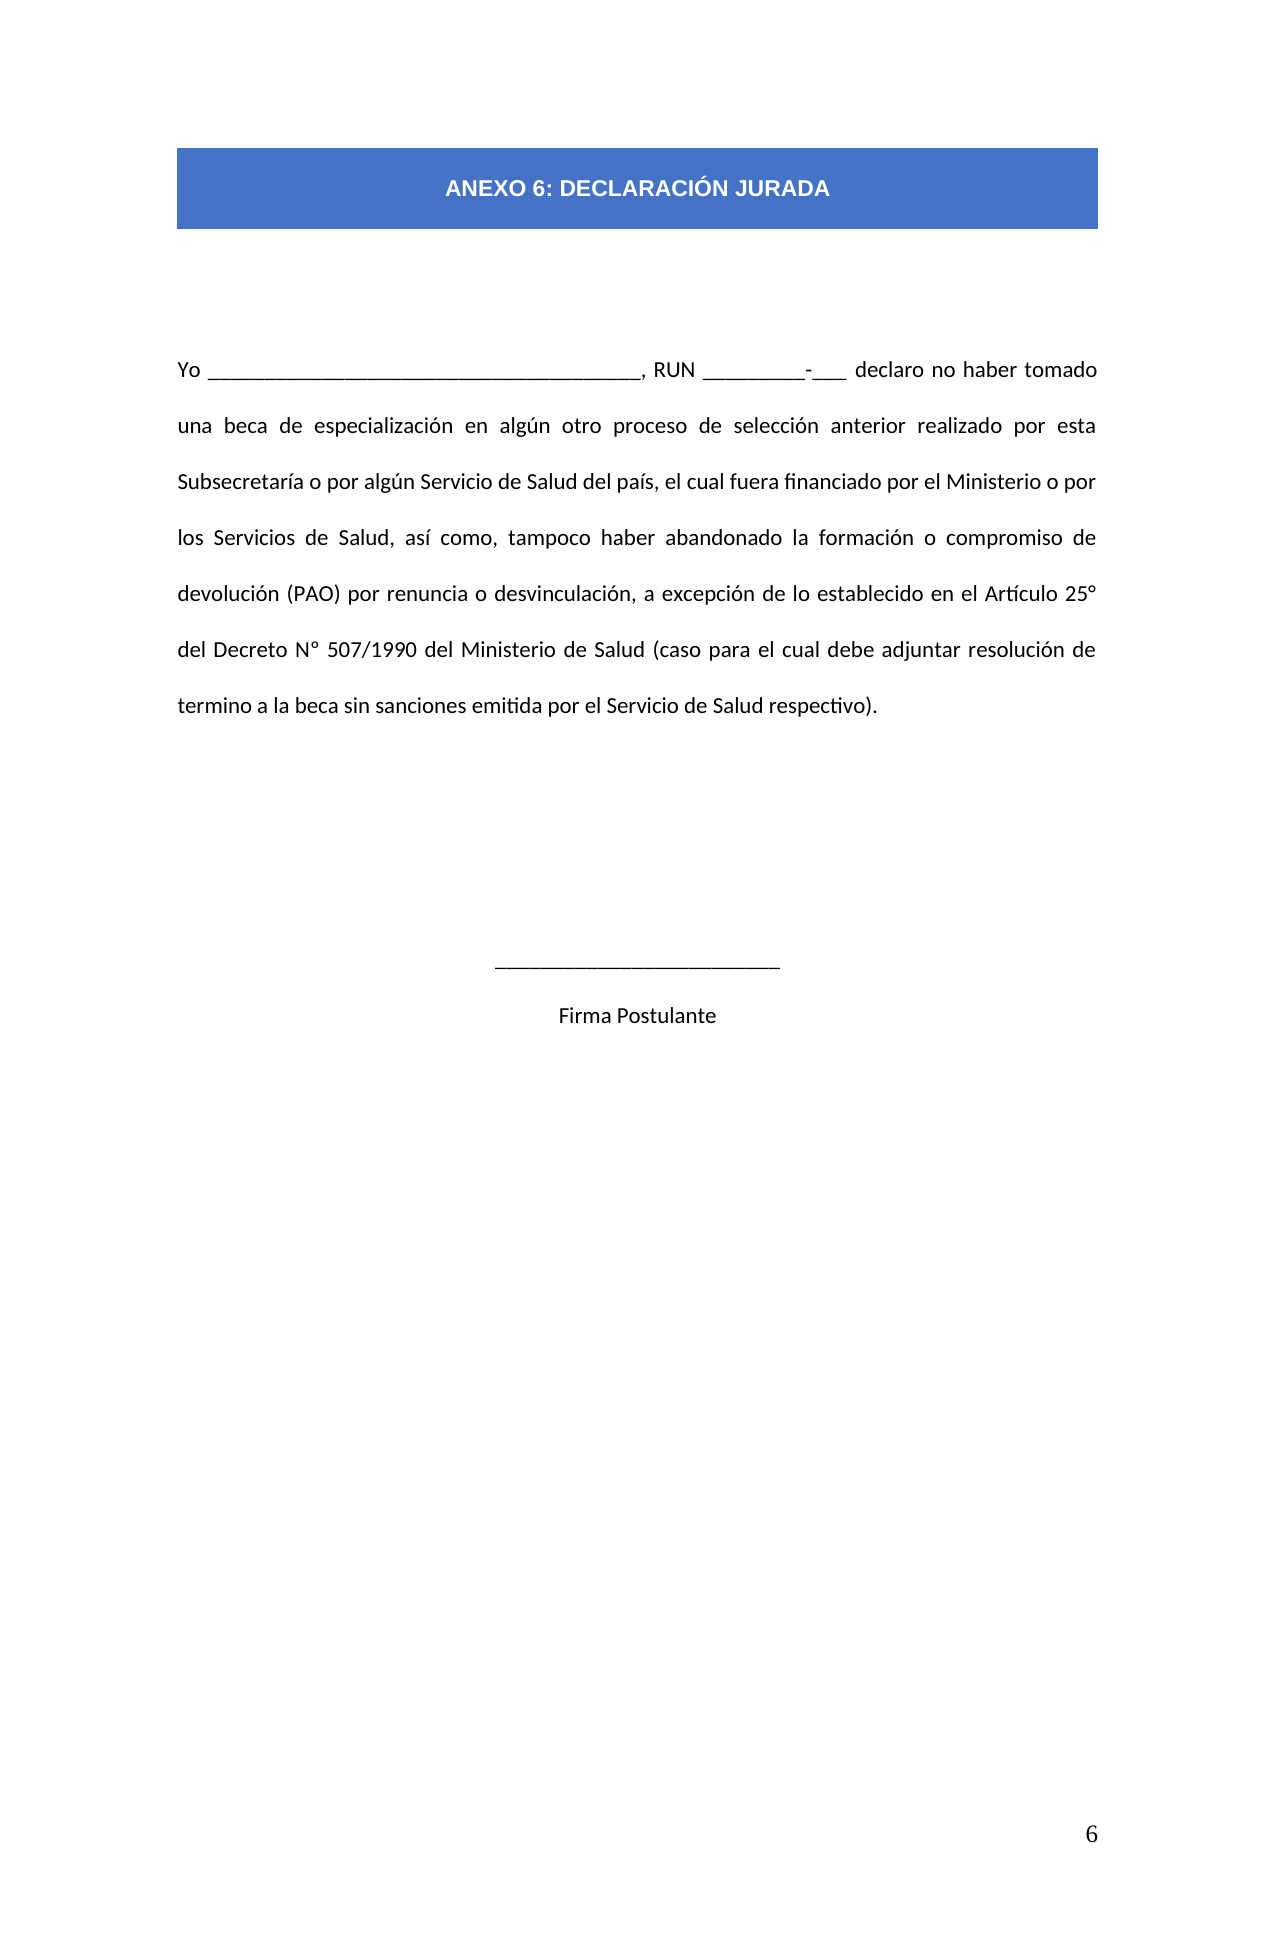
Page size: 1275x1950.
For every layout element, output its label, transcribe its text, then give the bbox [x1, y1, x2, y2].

table_header ANEXO 6: DECLARACIÓN JURADA [178, 149, 1097, 228]
text Firma Postulante [177, 1001, 1098, 1029]
text _________________________ [177, 944, 1098, 972]
text Yo ______________________________________, RUN _________-___ declaro no haber tomado una beca de especialización en algún otro proceso de selección anterior realizado por esta Subsecretaría o por algún Servicio de Salud del país, el cual fuera financiado por el Ministerio o por los Servicios de Salud, así como, tampoco haber abandonado la formación o compromiso de devolución (PAO) por renuncia o desvinculación, a excepción de lo establecido en el Artículo 25° del Decreto Nº 507/1990 del Ministerio de Salud (caso para el cual debe adjuntar resolución de termino a la beca sin sanciones emitida por el Servicio de Salud respectivo). [177, 355, 1098, 719]
